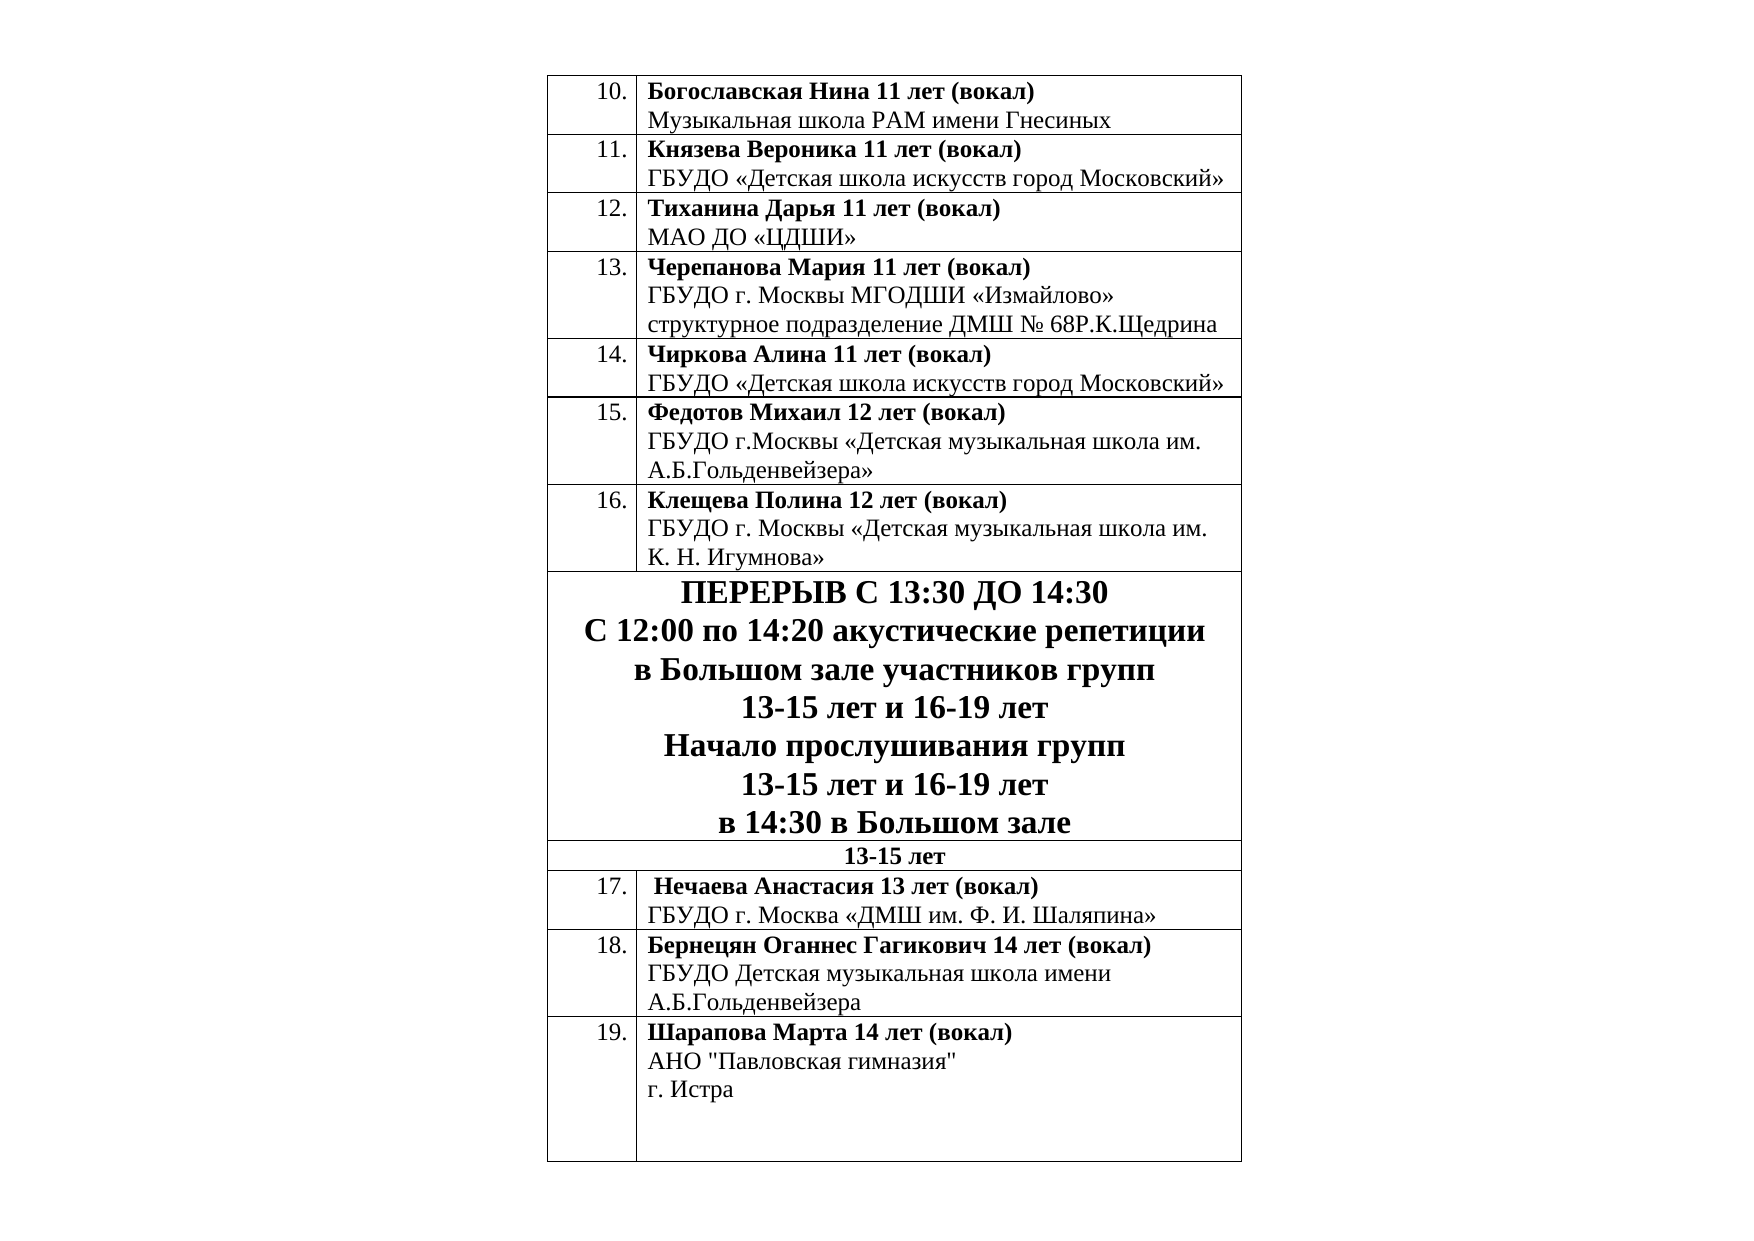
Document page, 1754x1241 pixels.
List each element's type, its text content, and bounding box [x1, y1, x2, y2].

table_cell [548, 871, 636, 929]
table_cell [548, 485, 636, 571]
table_cell Бернецян Оганнес Гагикович 14 лет (вокал) ГБУДО Детская музыкальная школа имени А.Б.Гольденвейзера [637, 930, 1241, 1016]
table_cell Чиркова Алина 11 лет (вокал) ГБУДО «Детская школа искусств город Московский» [637, 339, 1241, 396]
table_cell 13-15 лет [548, 841, 1241, 870]
table_cell Тиханина Дарья 11 лет (вокал) МАО ДО «ЦДШИ» [637, 193, 1241, 251]
table_cell Клещева Полина 12 лет (вокал) ГБУДО г. Москвы «Детская музыкальная школа им. К. Н. Игумнова» [637, 485, 1241, 571]
table_cell Нечаева Анастасия 13 лет (вокал) ГБУДО г. Москва «ДМШ им. Ф. И. Шаляпина» [637, 871, 1241, 929]
table_cell [548, 135, 636, 192]
table_cell [548, 193, 636, 251]
table_cell [548, 339, 636, 396]
table_cell ПЕРЕРЫВ С 13:30 ДО 14:30 С 12:00 по 14:20 акустические репетиции в Большом зале участников групп 13-15 лет и 16-19 лет Начало прослушивания групп 13-15 лет и 16-19 лет в 14:30 в Большом зале [548, 572, 1241, 840]
table_cell [548, 1017, 636, 1161]
table_cell Шарапова Марта 14 лет (вокал) АНО "Павловская гимназия" г. Истра [637, 1017, 1241, 1161]
table_cell [548, 76, 636, 133]
table_cell Богославская Нина 11 лет (вокал) Музыкальная школа РАМ имени Гнесиных [637, 76, 1241, 133]
table_cell Черепанова Мария 11 лет (вокал) ГБУДО г. Москвы МГОДШИ «Измайлово» структурное подразделение ДМШ № 68Р.К.Щедрина [637, 252, 1241, 338]
table_cell [548, 252, 636, 338]
table_cell [548, 398, 636, 484]
table_cell Федотов Михаил 12 лет (вокал) ГБУДО г.Москвы «Детская музыкальная школа им. А.Б.Гольденвейзера» [637, 398, 1241, 484]
table_cell [548, 930, 636, 1016]
table_cell Князева Вероника 11 лет (вокал) ГБУДО «Детская школа искусств город Московский» [637, 135, 1241, 192]
